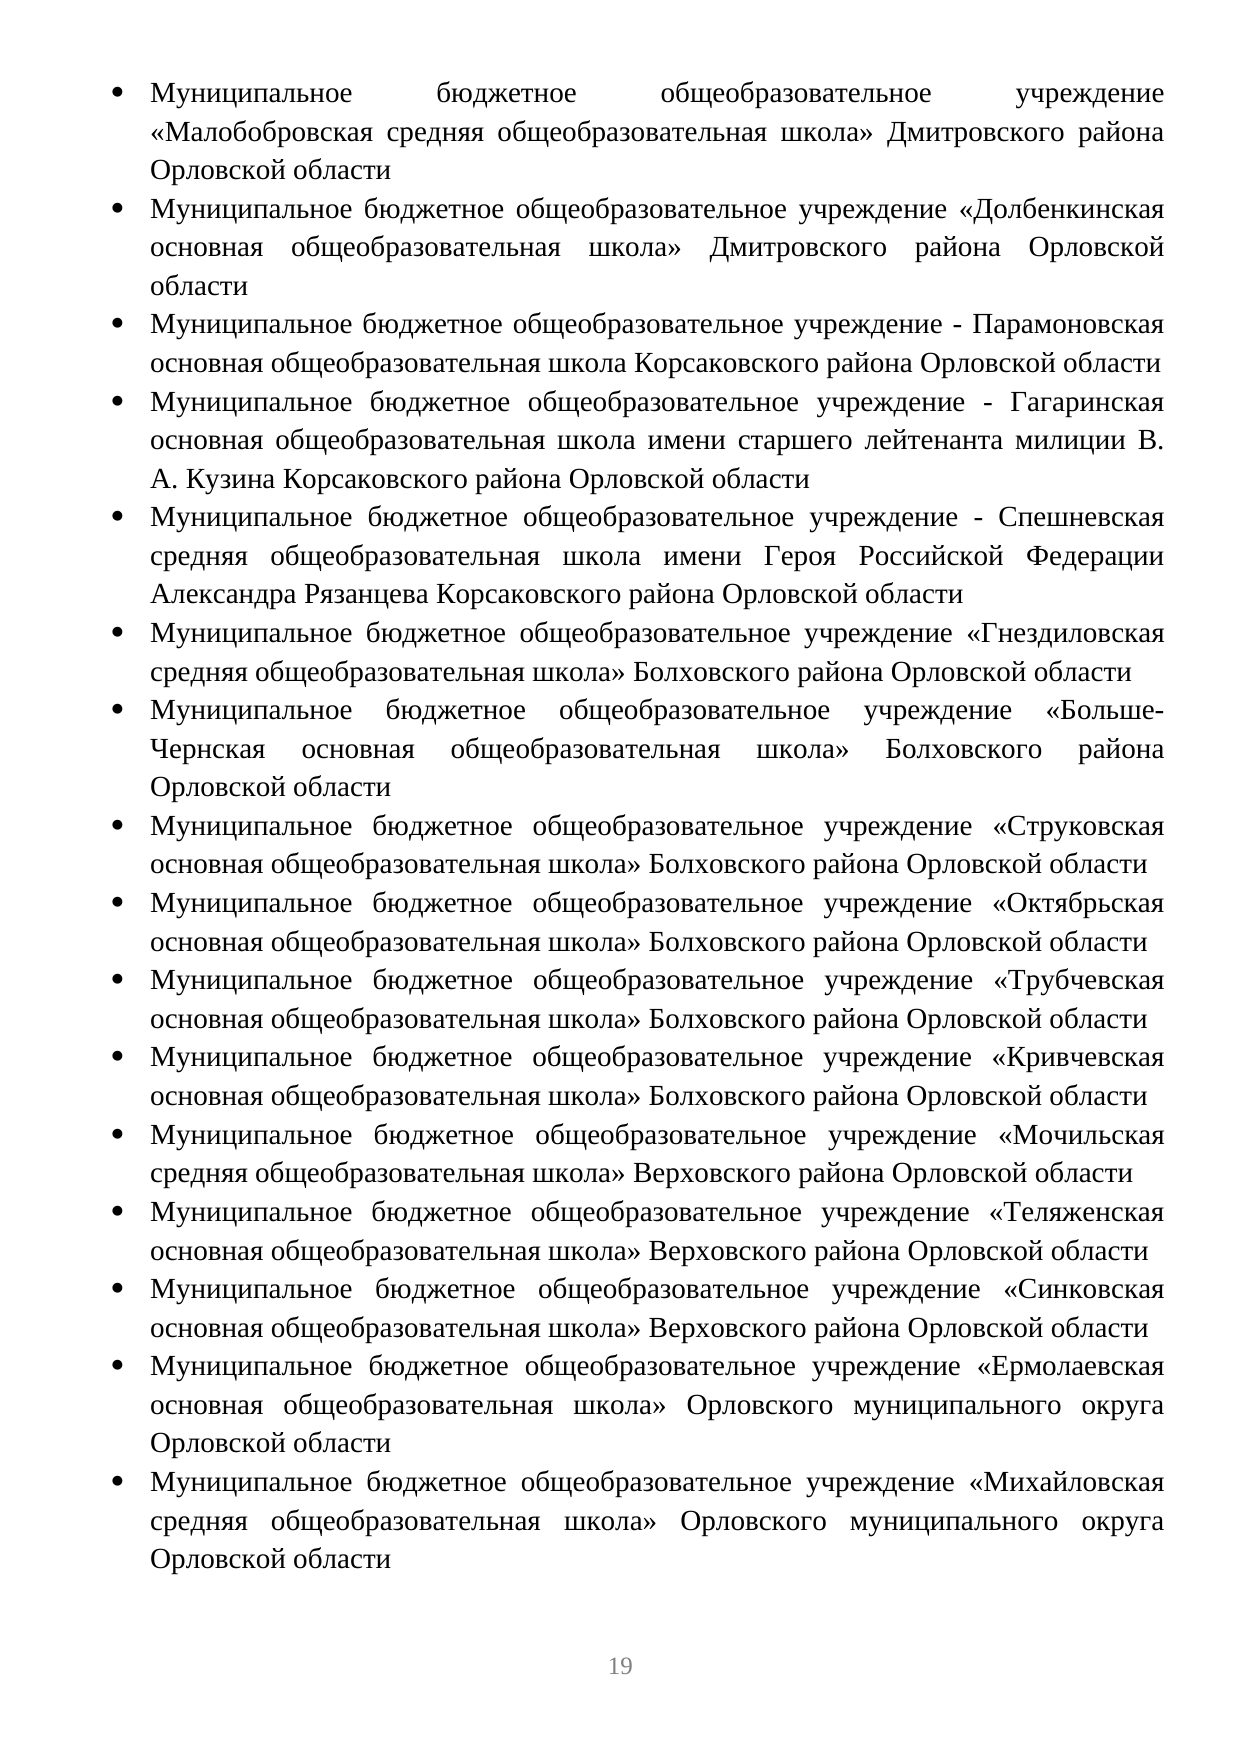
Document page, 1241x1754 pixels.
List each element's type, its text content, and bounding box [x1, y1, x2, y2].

list Муниципальное бюджетное общеобразовательное учреждение «Ермолаевская основная общеобразовательная школа» Орловского муниципального округа Орловской области [112, 1348, 1165, 1459]
list Муниципальное бюджетное общеобразовательное учреждение «Мочильская средняя общеобразовательная школа» Верховского района Орловской области [112, 1117, 1165, 1189]
list Муниципальное бюджетное общеобразовательное учреждение - Парамоновская основная общеобразовательная школа Корсаковского района Орловской области [112, 306, 1165, 379]
list Муниципальное бюджетное общеобразовательное учреждение «Трубчевская основная общеобразовательная школа» Болховского района Орловской области [112, 962, 1165, 1034]
list Муниципальное бюджетное общеобразовательное учреждение «Теляженская основная общеобразовательная школа» Верховского района Орловской области [112, 1194, 1165, 1266]
list Муниципальное бюджетное общеобразовательное учреждение - Спешневская средняя общеобразовательная школа имени Героя Российской Федерации Александра Рязанцева Корсаковского района Орловской области [112, 499, 1165, 610]
list Муниципальное бюджетное общеобразовательное учреждение «Михайловская средняя общеобразовательная школа» Орловского муниципального округа Орловской области [112, 1464, 1165, 1575]
list Муниципальное бюджетное общеобразовательное учреждение «Гнездиловская средняя общеобразовательная школа» Болховского района Орловской области [112, 615, 1165, 687]
list Муниципальное бюджетное общеобразовательное учреждение «Малобобровская средняя общеобразовательная школа» Дмитровского района Орловской области [112, 75, 1165, 186]
list Муниципальное бюджетное общеобразовательное учреждение «Кривчевская основная общеобразовательная школа» Болховского района Орловской области [112, 1039, 1165, 1112]
list Муниципальное бюджетное общеобразовательное учреждение «Октябрьская основная общеобразовательная школа» Болховского района Орловской области [112, 885, 1165, 957]
list Муниципальное бюджетное общеобразовательное учреждение «Синковская основная общеобразовательная школа» Верховского района Орловской области [112, 1271, 1165, 1343]
list Муниципальное бюджетное общеобразовательное учреждение «Струковская основная общеобразовательная школа» Болховского района Орловской области [112, 808, 1165, 880]
list Муниципальное бюджетное общеобразовательное учреждение «Долбенкинская основная общеобразовательная школа» Дмитровского района Орловской области [112, 191, 1165, 301]
list Муниципальное бюджетное общеобразовательное учреждение - Гагаринская основная общеобразовательная школа имени старшего лейтенанта милиции В. А. Кузина Корсаковского района Орловской области [112, 384, 1165, 494]
list Муниципальное бюджетное общеобразовательное учреждение «Больше-Чернская основная общеобразовательная школа» Болховского района Орловской области [112, 692, 1165, 803]
